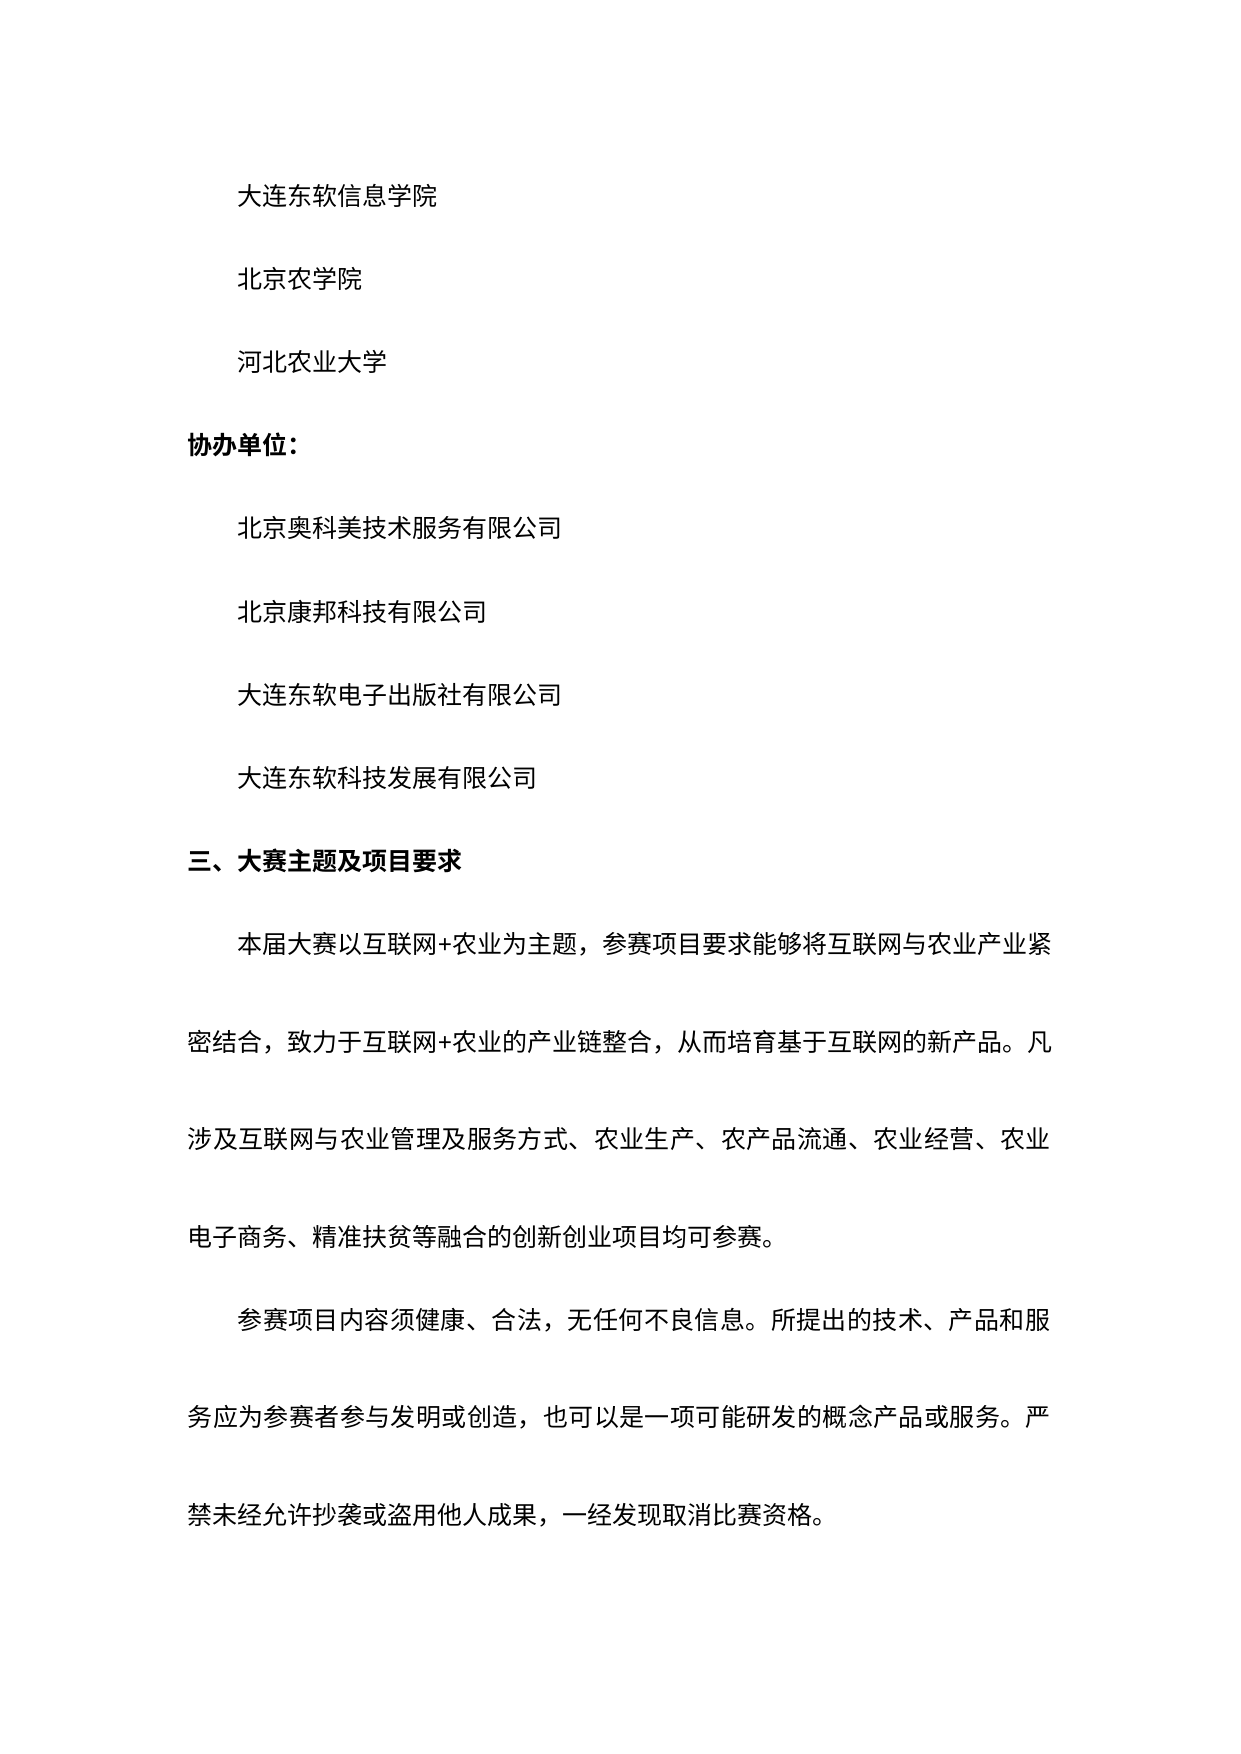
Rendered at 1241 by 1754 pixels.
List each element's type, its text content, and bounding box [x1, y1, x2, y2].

text 协办单位： [187, 411, 1053, 476]
text 大连东软科技发展有限公司 [187, 744, 1053, 809]
text 河北农业大学 [187, 328, 1053, 393]
text 大连东软电子出版社有限公司 [187, 661, 1053, 726]
text 大连东软信息学院 [187, 162, 1053, 227]
text 三、大赛主题及项目要求 [187, 827, 1053, 892]
text 本届大赛以互联网+农业为主题，参赛项目要求能够将互联网与农业产业紧密结合，致力于互联网+农业的产业链整合，从而培育基于互联网的新产品。凡涉及互联网与农业管理及服务方式、农业生产、农产品流通、农业经营、农业电子商务、精准扶贫等融合的创新创业项目均可参赛。 [187, 910, 1053, 1268]
text 北京奥科美技术服务有限公司 [187, 494, 1053, 559]
text 北京康邦科技有限公司 [187, 578, 1053, 643]
text 北京农学院 [187, 245, 1053, 310]
text 参赛项目内容须健康、合法，无任何不良信息。所提出的技术、产品和服务应为参赛者参与发明或创造，也可以是一项可能研发的概念产品或服务。严禁未经允许抄袭或盗用他人成果，一经发现取消比赛资格。 [187, 1286, 1053, 1546]
